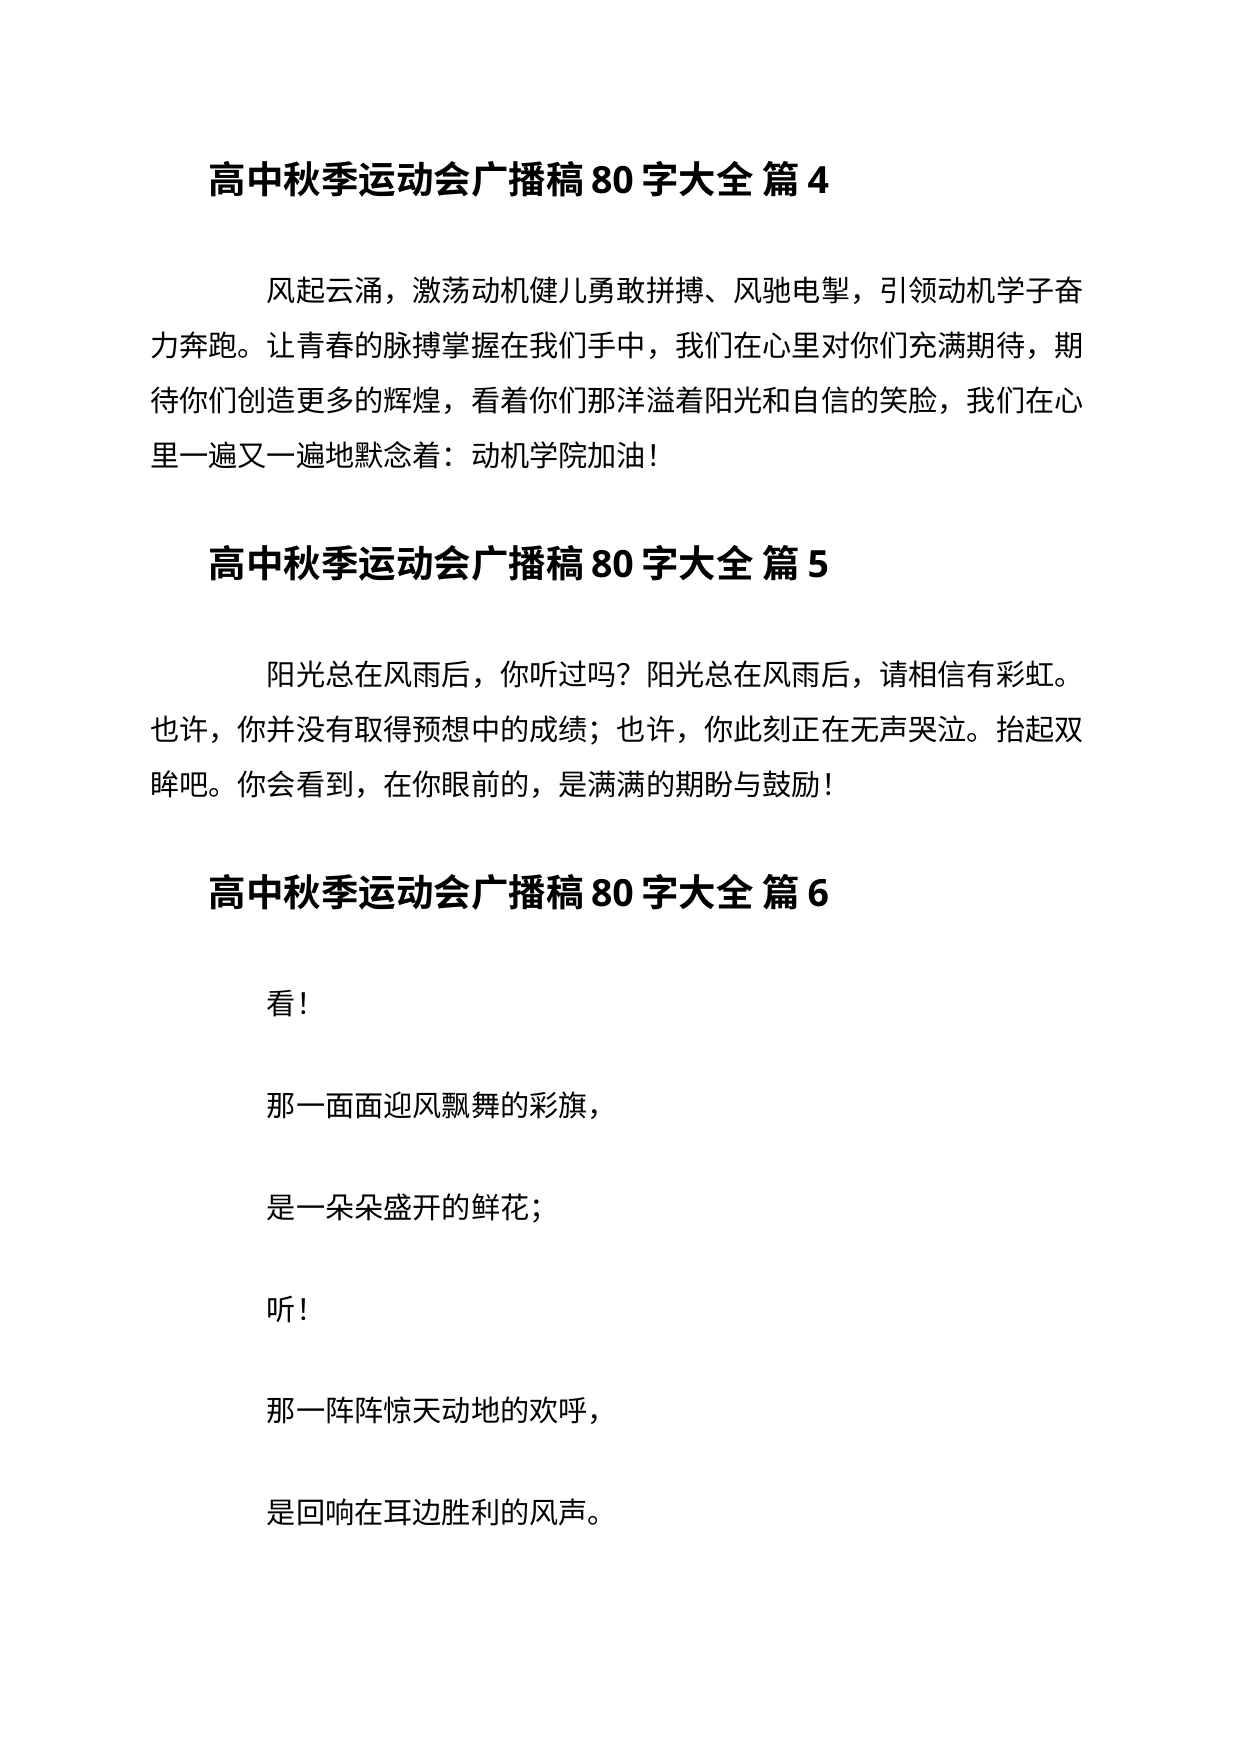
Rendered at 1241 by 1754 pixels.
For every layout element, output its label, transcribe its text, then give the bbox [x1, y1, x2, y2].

text 高中秋季运动会广播稿80字大全 篇4 [150, 150, 1090, 204]
text 是回响在耳边胜利的风声。 [150, 1490, 1090, 1532]
text 风起云涌，激荡动机健儿勇敢拼搏、风驰电掣，引领动机学子奋力奔跑。让青春的脉搏掌握在我们手中，我们在心里对你们充满期待，期待你们创造更多的辉煌，看着你们那洋溢着阳光和自信的笑脸，我们在心里一遍又一遍地默念着：动机学院加油！ [150, 268, 1090, 474]
text 是一朵朵盛开的鲜花； [150, 1184, 1090, 1227]
text 看！ [150, 981, 1090, 1023]
text 那一面面迎风飘舞的彩旗， [150, 1083, 1090, 1125]
text 那一阵阵惊天动地的欢呼， [150, 1388, 1090, 1430]
text 听！ [150, 1286, 1090, 1328]
text 高中秋季运动会广播稿80字大全 篇6 [150, 863, 1090, 918]
text 高中秋季运动会广播稿80字大全 篇5 [150, 534, 1090, 588]
text 阳光总在风雨后，你听过吗？阳光总在风雨后，请相信有彩虹。也许，你并没有取得预想中的成绩；也许，你此刻正在无声哭泣。抬起双眸吧。你会看到，在你眼前的，是满满的期盼与鼓励！ [150, 652, 1090, 804]
